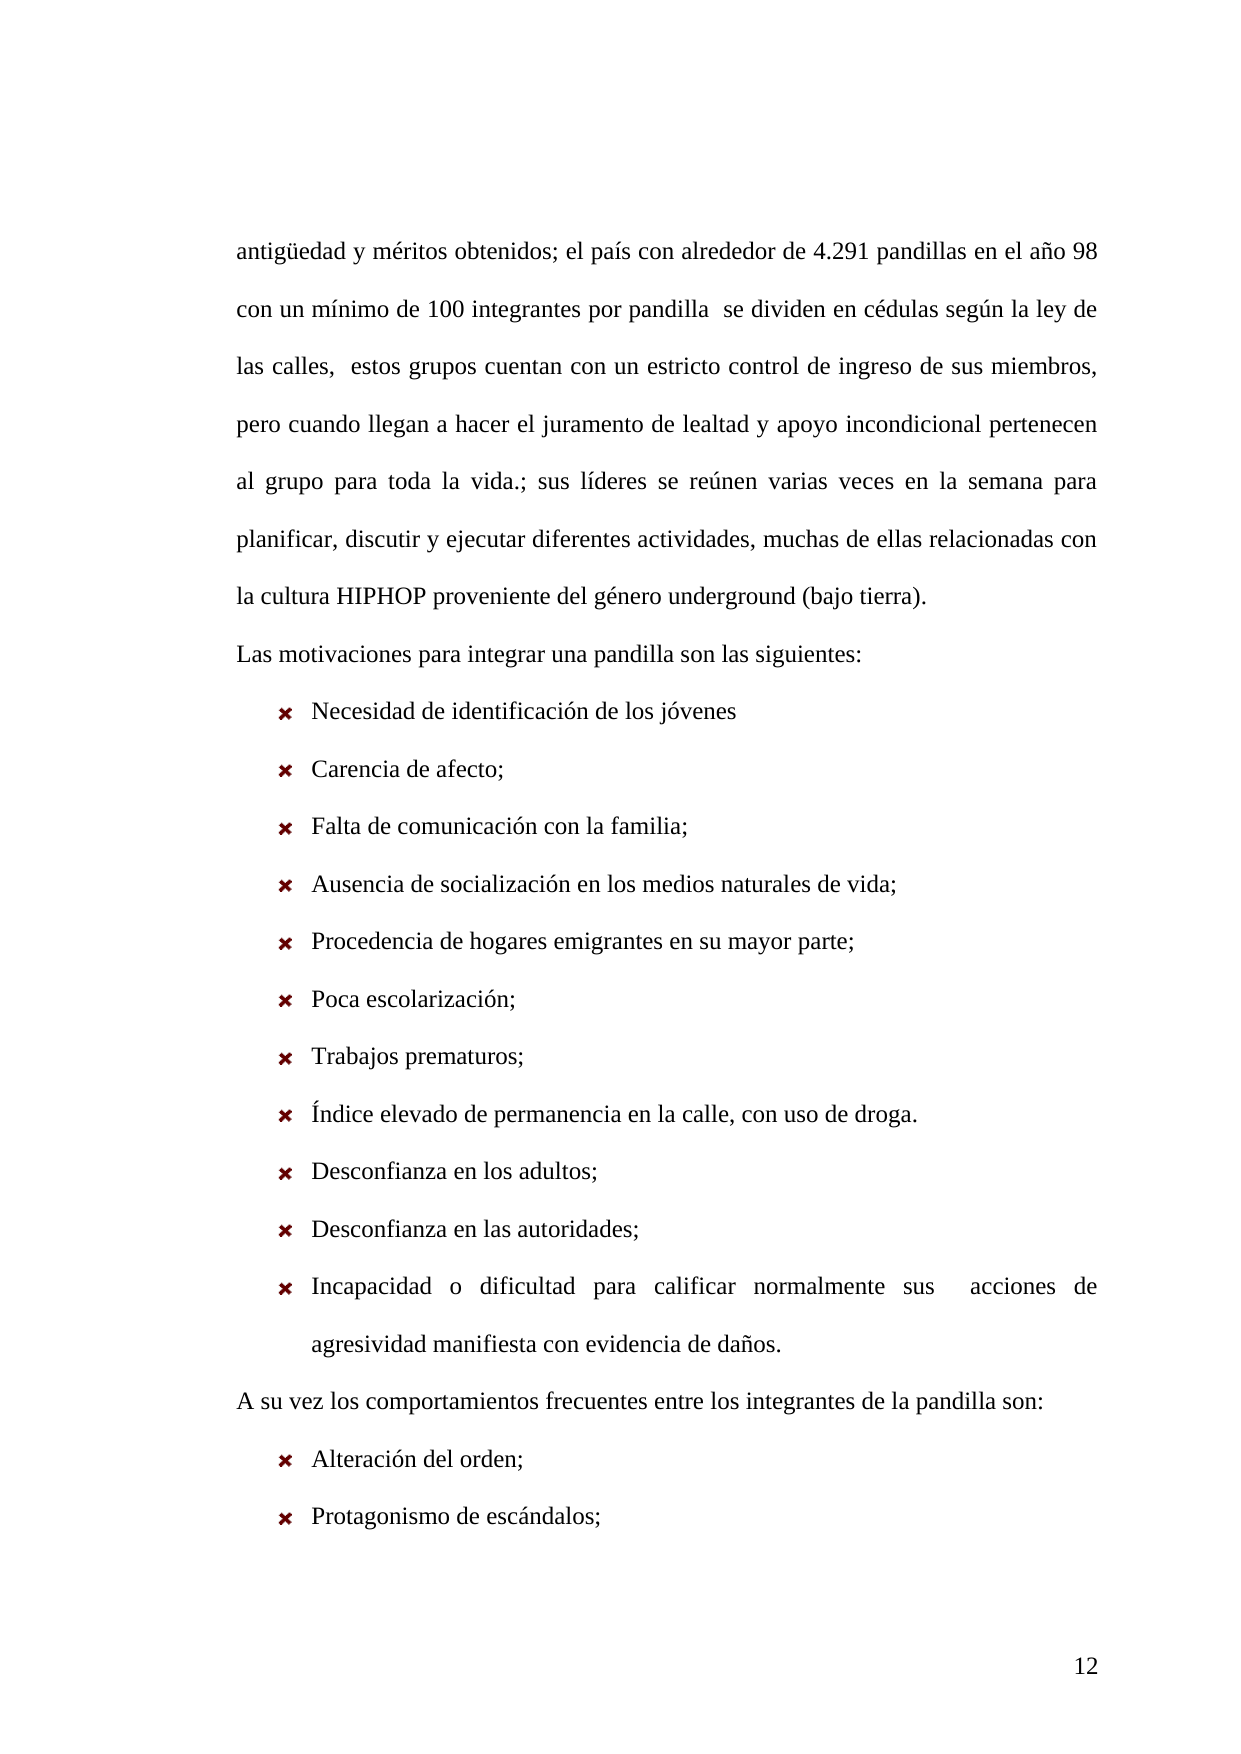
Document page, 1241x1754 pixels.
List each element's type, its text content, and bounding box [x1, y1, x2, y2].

picture [274, 1220, 292, 1237]
list Alteración del orden; [274, 1444, 1098, 1472]
list Falta de comunicación con la familia; [274, 811, 1098, 840]
text Las motivaciones para integrar una pandilla son las siguientes: [236, 639, 1098, 667]
picture [274, 1048, 292, 1065]
picture [274, 1278, 292, 1295]
list Protagonismo de escándalos; [274, 1501, 1098, 1530]
list Poca escolarización; [274, 984, 1098, 1012]
list Incapacidad o dificultad para calificar normalmente sus acciones de agresividad manifiesta con evidencia de daños. [274, 1271, 1098, 1357]
list Carencia de afecto; [274, 754, 1098, 782]
picture [274, 1508, 292, 1525]
picture [274, 818, 292, 835]
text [236, 236, 1098, 610]
list Índice elevado de permanencia en la calle, con uso de droga. [274, 1099, 1098, 1127]
list Desconfianza en los adultos; [274, 1156, 1098, 1185]
picture [274, 875, 292, 892]
picture [274, 703, 292, 720]
picture [274, 1105, 292, 1122]
text A su vez los comportamientos frecuentes entre los integrantes de la pandilla son: [236, 1386, 1098, 1415]
picture [274, 760, 292, 777]
picture [274, 933, 292, 950]
picture [274, 990, 292, 1007]
picture [274, 1450, 292, 1467]
list Trabajos prematuros; [274, 1041, 1098, 1070]
list Procedencia de hogares emigrantes en su mayor parte; [274, 926, 1098, 955]
picture [274, 1163, 292, 1180]
list Ausencia de socialización en los medios naturales de vida; [274, 869, 1098, 897]
list Desconfianza en las autoridades; [274, 1214, 1098, 1242]
list Necesidad de identificación de los jóvenes [274, 696, 1098, 725]
